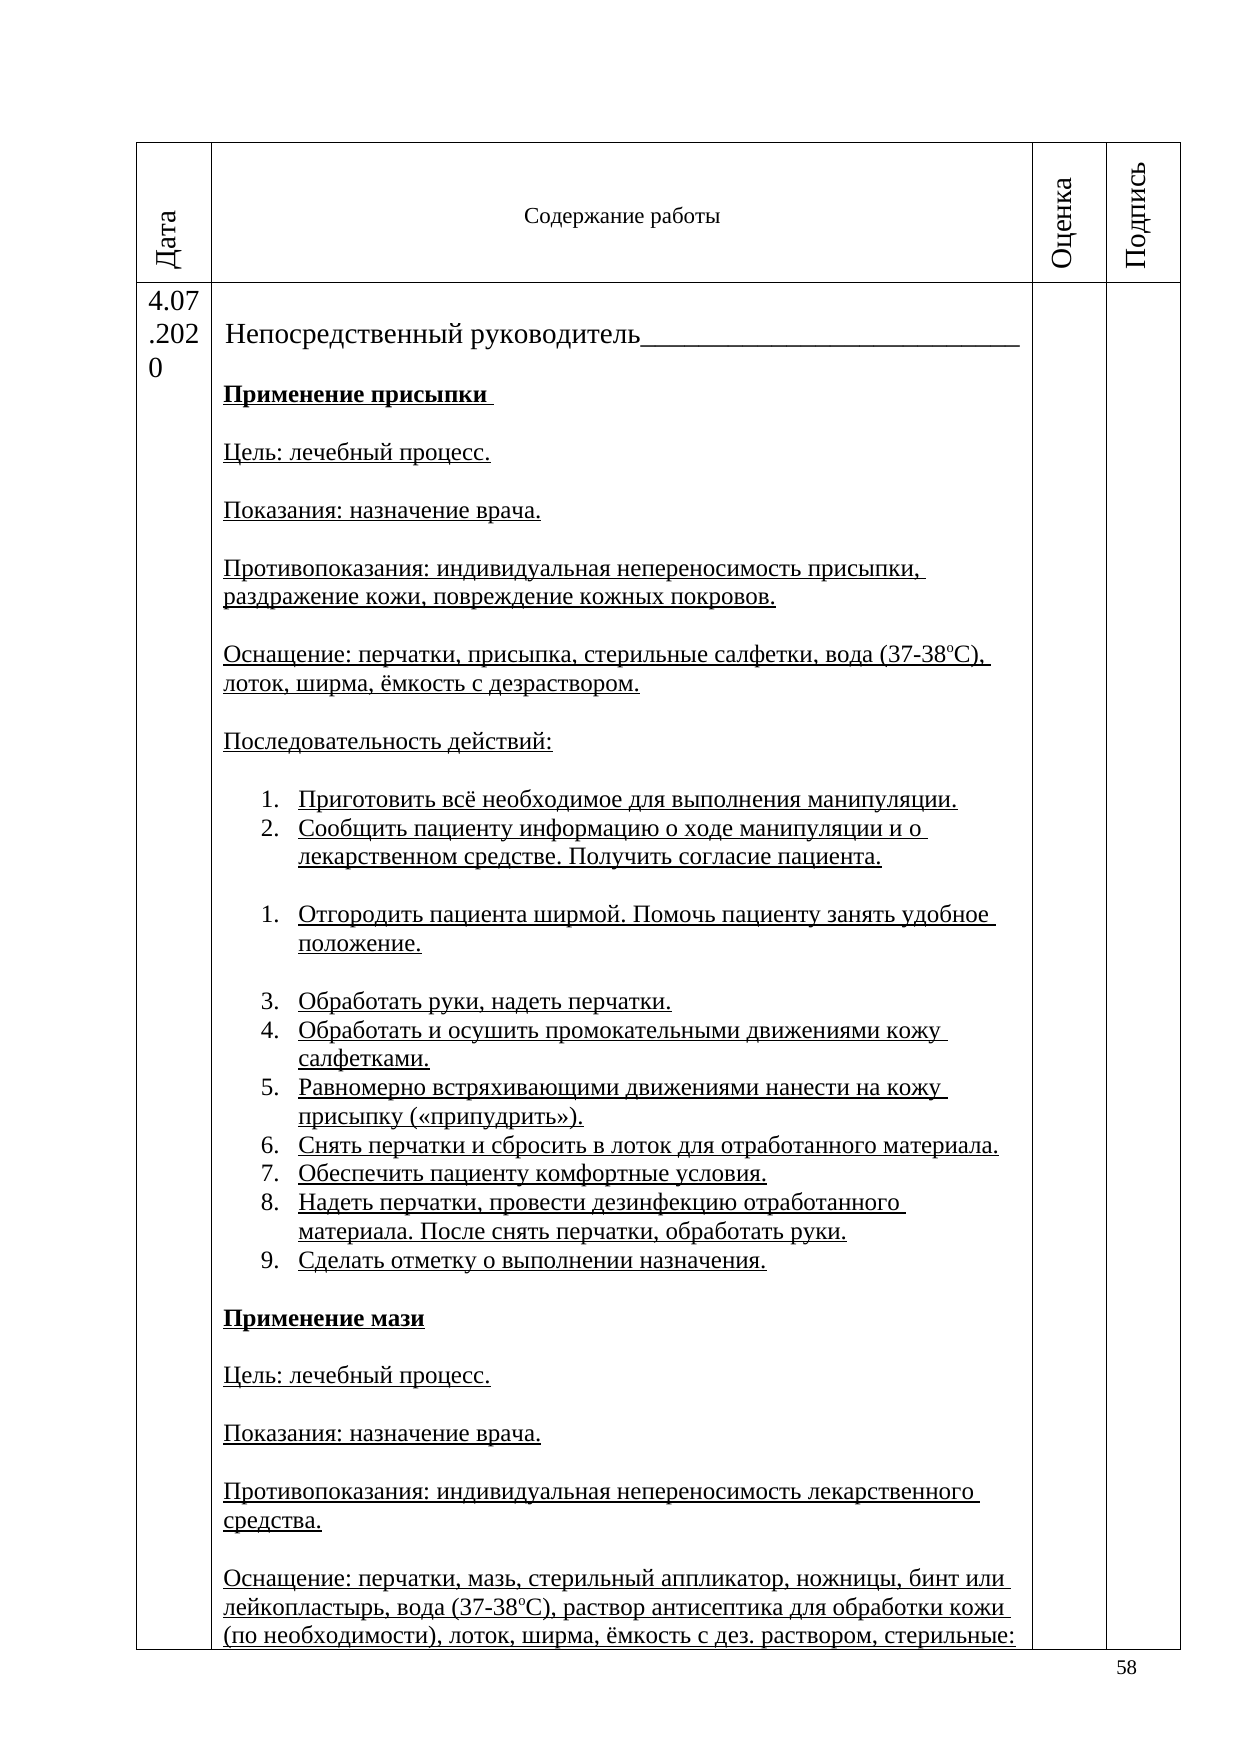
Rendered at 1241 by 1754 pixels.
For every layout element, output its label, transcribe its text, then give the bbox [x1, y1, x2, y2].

table_header Содержание работы [212, 143, 1032, 282]
table_cell 4.07.2020 [137, 283, 211, 1649]
table_cell [1107, 283, 1180, 1649]
table_cell [1033, 283, 1106, 1649]
table_header Дата [137, 143, 211, 282]
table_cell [212, 283, 1032, 1649]
table_header Оценка [1033, 143, 1106, 282]
table_header Подпись [1107, 143, 1180, 282]
